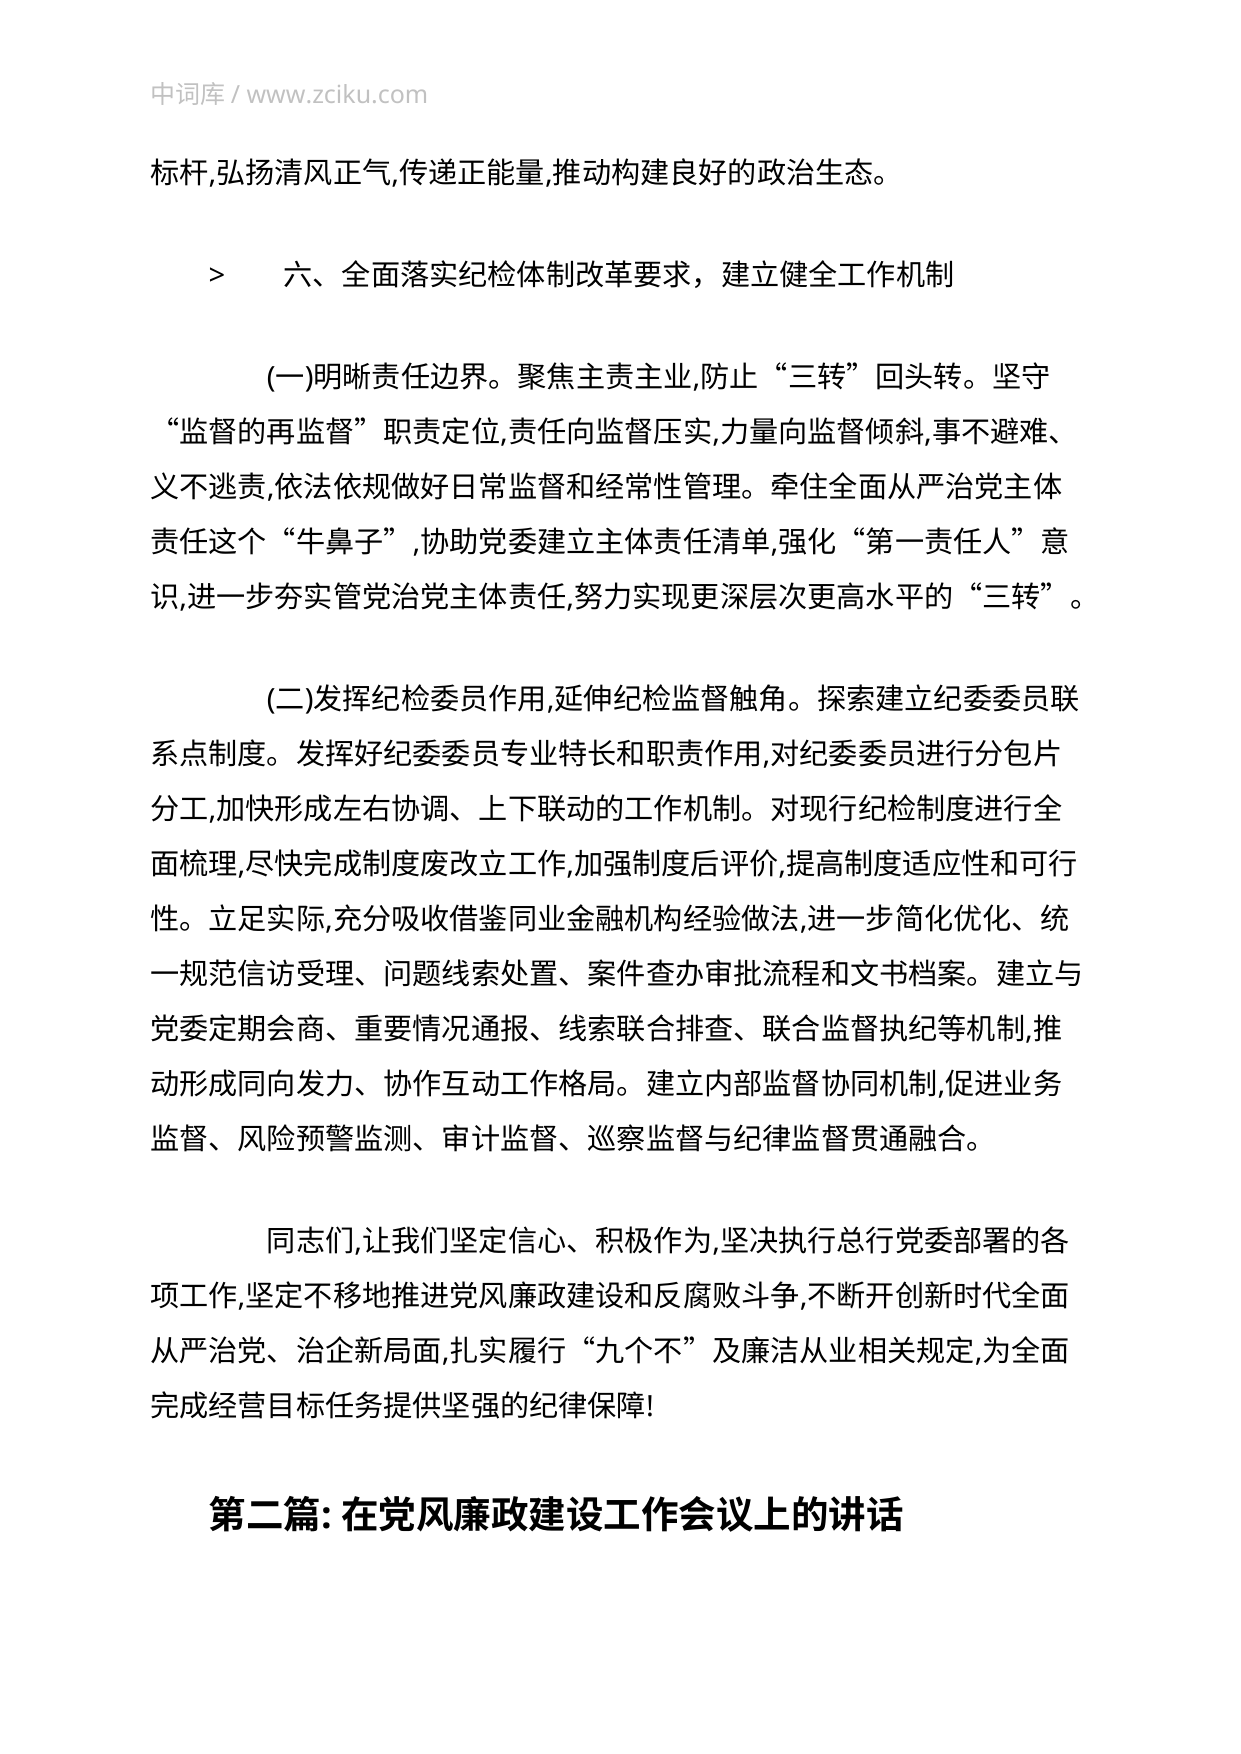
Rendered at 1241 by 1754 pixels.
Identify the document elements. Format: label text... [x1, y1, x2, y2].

text > 六、全面落实纪检体制改革要求，建立健全工作机制 [150, 252, 1090, 294]
text 第二篇: 在党风廉政建设工作会议上的讲话 [150, 1484, 1090, 1539]
text (一)明晰责任边界。聚焦主责主业,防止“三转”回头转。坚守“监督的再监督”职责定位,责任向监督压实,力量向监督倾斜,事不避难、义不逃责,依法依规做好日常监督和经常性管理。牵住全面从严治党主体责任这个“牛鼻子”,协助党委建立主体责任清单,强化“第一责任人”意识,进一步夯实管党治党主体责任,努力实现更深层次更高水平的“三转”。 [150, 354, 1090, 616]
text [150, 150, 1090, 192]
text (二)发挥纪检委员作用,延伸纪检监督触角。探索建立纪委委员联系点制度。发挥好纪委委员专业特长和职责作用,对纪委委员进行分包片分工,加快形成左右协调、上下联动的工作机制。对现行纪检制度进行全面梳理,尽快完成制度废改立工作,加强制度后评价,提高制度适应性和可行性。立足实际,充分吸收借鉴同业金融机构经验做法,进一步简化优化、统一规范信访受理、问题线索处置、案件查办审批流程和文书档案。建立与党委定期会商、重要情况通报、线索联合排查、联合监督执纪等机制,推动形成同向发力、协作互动工作格局。建立内部监督协同机制,促进业务监督、风险预警监测、审计监督、巡察监督与纪律监督贯通融合。 [150, 676, 1090, 1158]
text 同志们,让我们坚定信心、积极作为,坚决执行总行党委部署的各项工作,坚定不移地推进党风廉政建设和反腐败斗争,不断开创新时代全面从严治党、治企新局面,扎实履行“九个不”及廉洁从业相关规定,为全面完成经营目标任务提供坚强的纪律保障! [150, 1218, 1090, 1425]
